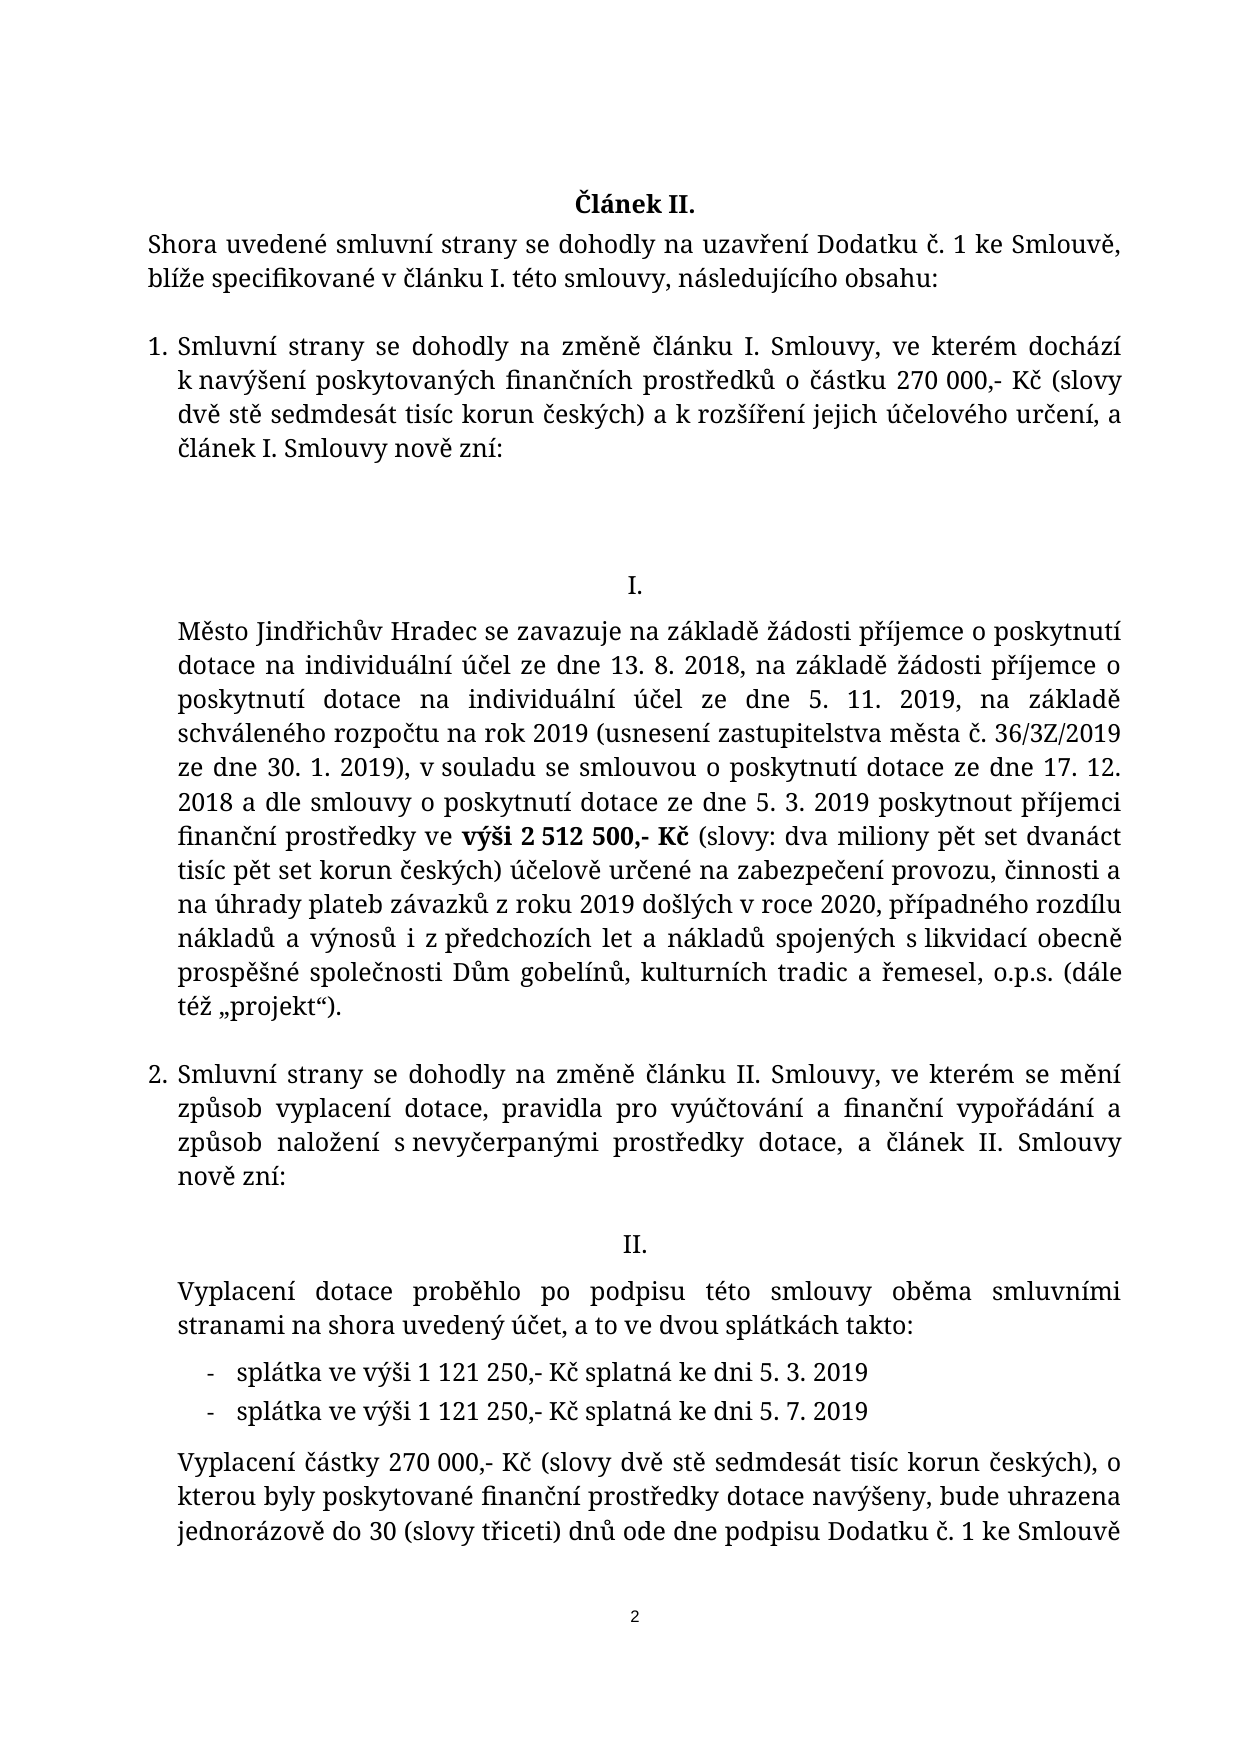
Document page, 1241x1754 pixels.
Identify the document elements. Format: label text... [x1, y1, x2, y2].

list splátka ve výši 1 121 250,- Kč splatná ke dni 5. 7. 2019 [207, 1393, 1122, 1427]
text Město Jindřichův Hradec se zavazuje na základě žádosti příjemce o poskytnutí dotace na individuální účel ze dne 13. 8. 2018, na základě žádosti příjemce o poskytnutí dotace na individuální účel ze dne 5. 11. 2019, na základě schváleného rozpočtu na rok 2019 (usnesení zastupitelstva města č. 36/3Z/2019 ze dne 30. 1. 2019), v souladu se smlouvou o poskytnutí dotace ze dne 17. 12. 2018 a dle smlouvy o poskytnutí dotace ze dne 5. 3. 2019 poskytnout příjemci finanční prostředky ve výši 2 512 500,- Kč (slovy: dva miliony pět set dvanáct tisíc pět set korun českých) účelově určené na zabezpečení provozu, činnosti a na úhrady plateb závazků z roku 2019 došlých v roce 2020, případného rozdílu nákladů a výnosů i z předchozích let a nákladů spojených s likvidací obecně prospěšné společnosti Dům gobelínů, kulturních tradic a řemesel, o.p.s. (dále též „projekt“). [177, 614, 1122, 1023]
text Shora uvedené smluvní strany se dohodly na uzavření Dodatku č. 1 ke Smlouvě, blíže specifikované v článku I. této smlouvy, následujícího obsahu: [148, 227, 1122, 295]
list Smluvní strany se dohodly na změně článku II. Smlouvy, ve kterém se mění způsob vyplacení dotace, pravidla pro vyúčtování a finanční vypořádání a způsob naložení s nevyčerpanými prostředky dotace, a článek II. Smlouvy nově zní: [148, 1057, 1122, 1193]
text II. [148, 1227, 1122, 1261]
list splátka ve výši 1 121 250,- Kč splatná ke dni 5. 3. 2019 [207, 1354, 1122, 1388]
list Smluvní strany se dohodly na změně článku I. Smlouvy, ve kterém dochází k navýšení poskytovaných finančních prostředků o částku 270 000,- Kč (slovy dvě stě sedmdesát tisíc korun českých) a k rozšíření jejich účelového určení, a článek I. Smlouvy nově zní: [148, 329, 1122, 465]
text Vyplacení dotace proběhlo po podpisu této smlouvy oběma smluvními stranami na shora uvedený účet, a to ve dvou splátkách takto: [177, 1273, 1122, 1342]
text Článek II. [148, 186, 1122, 220]
text I. [148, 567, 1122, 601]
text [177, 1445, 1122, 1547]
